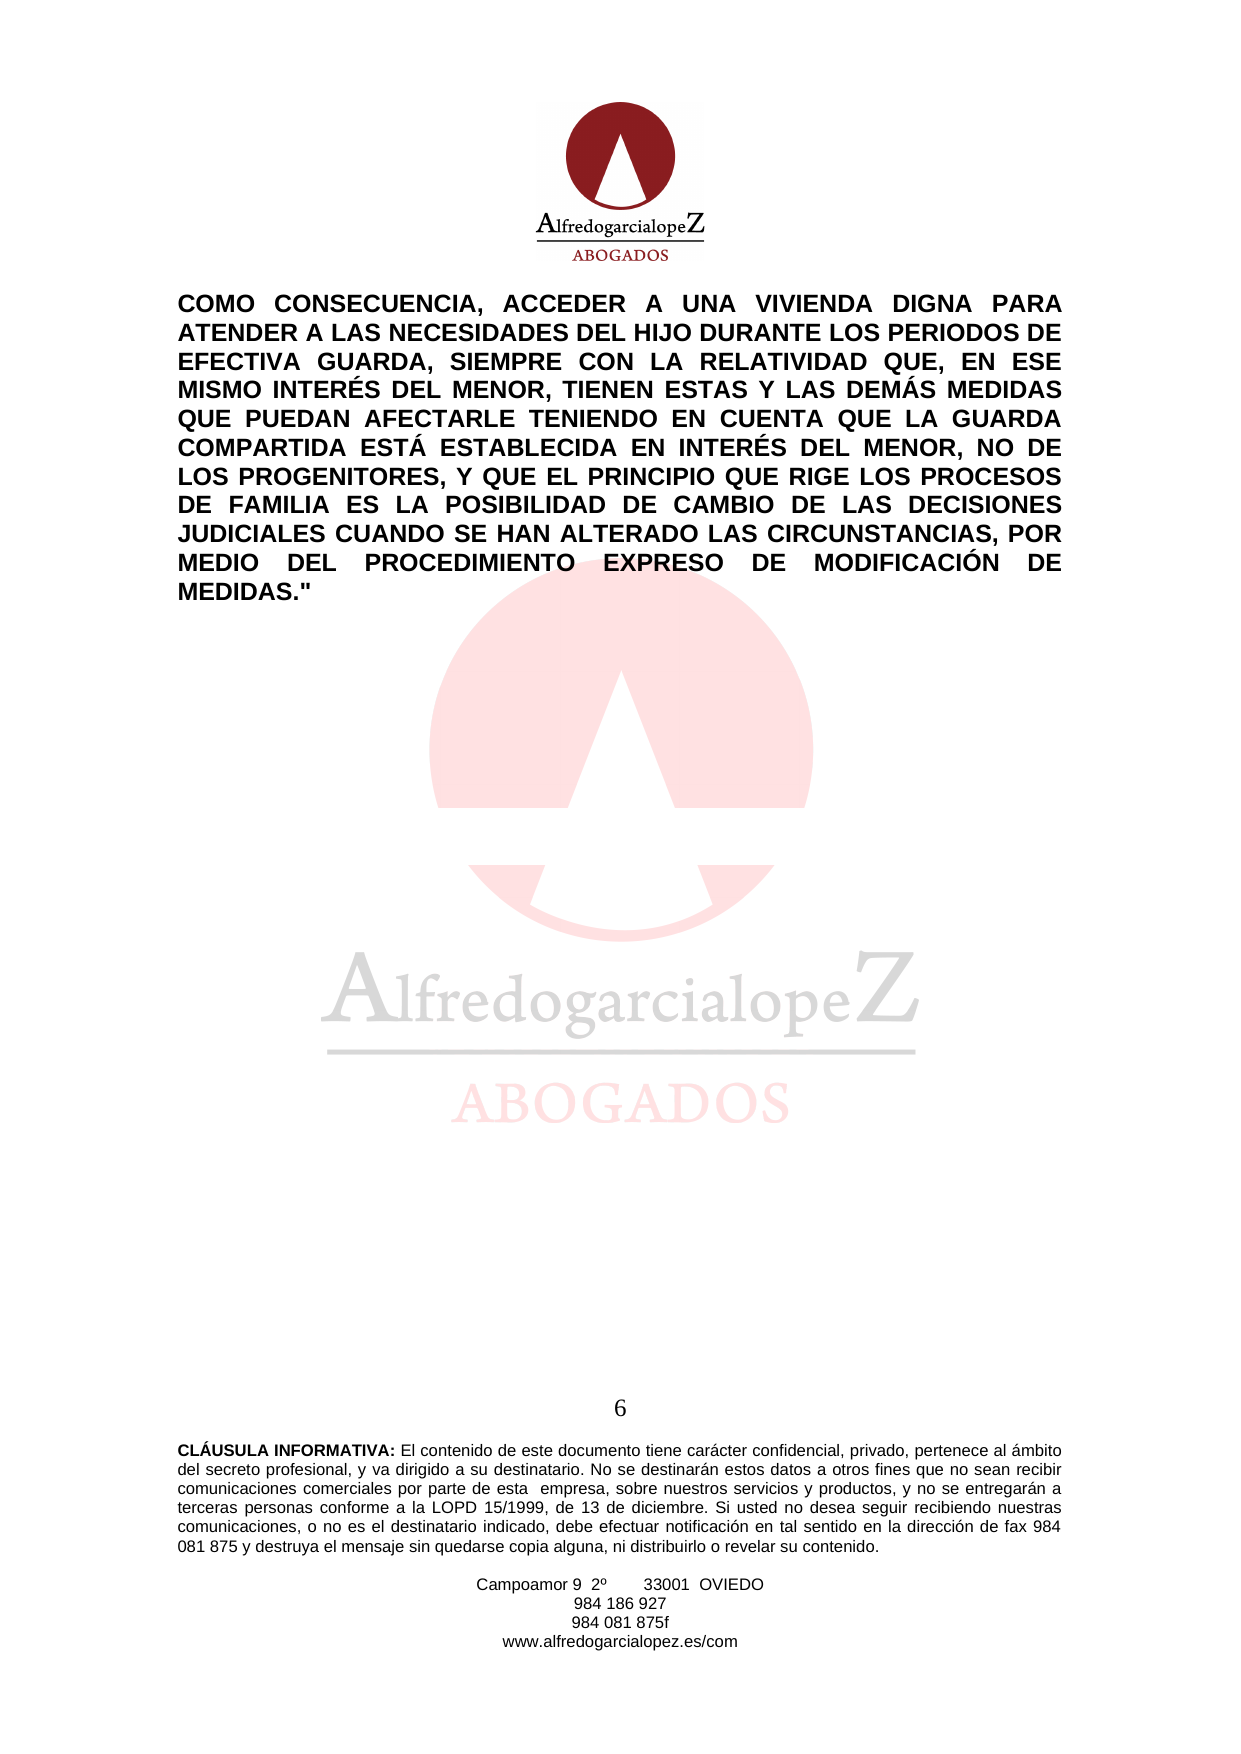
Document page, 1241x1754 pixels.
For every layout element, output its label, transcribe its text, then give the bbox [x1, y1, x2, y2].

picture [535, 102, 705, 261]
